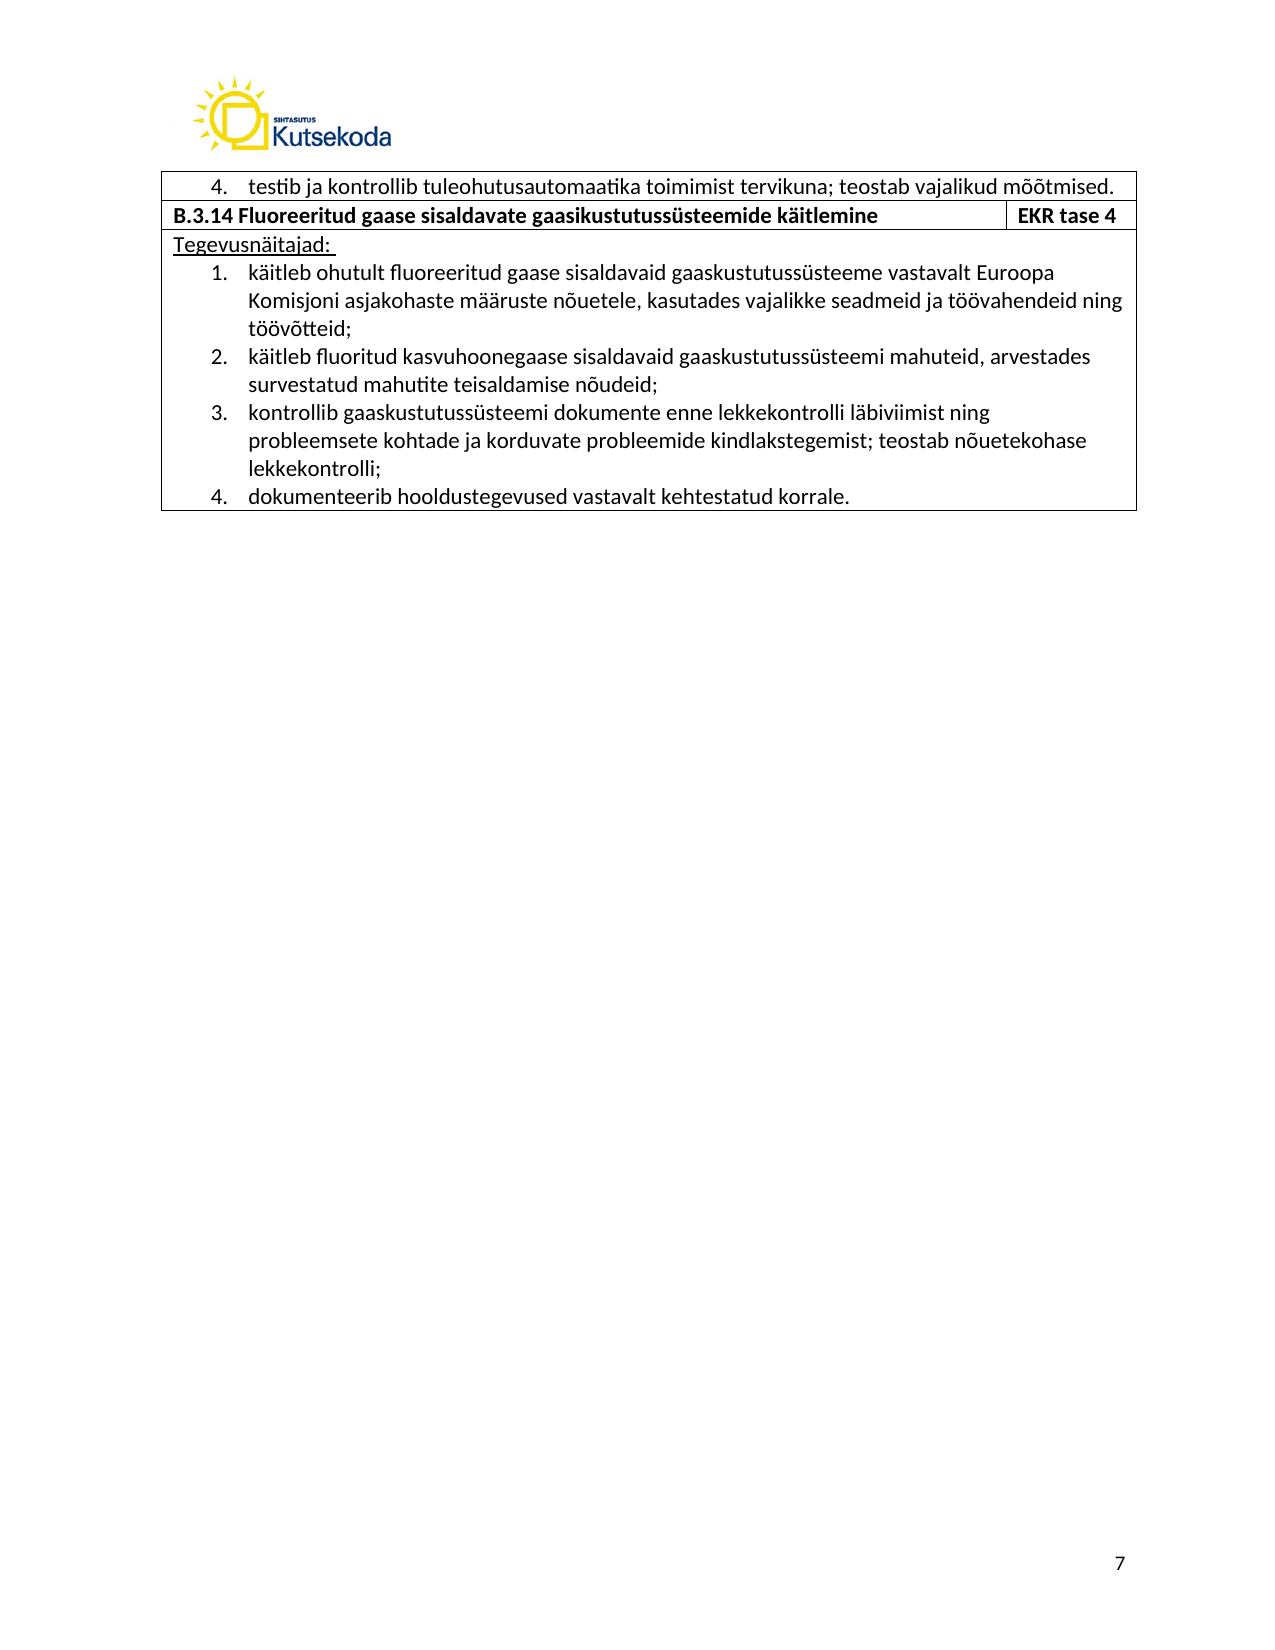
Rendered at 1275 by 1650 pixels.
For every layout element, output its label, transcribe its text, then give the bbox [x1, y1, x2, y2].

picture [150, 72, 433, 171]
table_cell Tegevusnäitajad: käitleb ohutult fluoreeritud gaase sisaldavaid gaaskustutussüsteeme vastavalt Euroopa Komisjoni asjakohaste määruste nõuetele, kasutades vajalikke seadmeid ja töövahendeid ning töövõtteid; käitleb fluoritud kasvuhoonegaase sisaldavaid gaaskustutussüsteemi mahuteid, arvestades survestatud mahutite teisaldamise nõudeid; kontrollib gaaskustutussüsteemi dokumente enne lekkekontrolli läbiviimist ning probleemsete kohtade ja korduvate probleemide kindlakstegemist; teostab nõuetekohase lekkekontrolli; dokumenteerib hooldustegevused vastavalt kehtestatud korrale. [162, 230, 1136, 510]
table_cell B.3.14 Fluoreeritud gaase sisaldavate gaasikustutussüsteemide käitlemine [162, 201, 1006, 229]
table_cell EKR tase 4 [1007, 201, 1136, 229]
